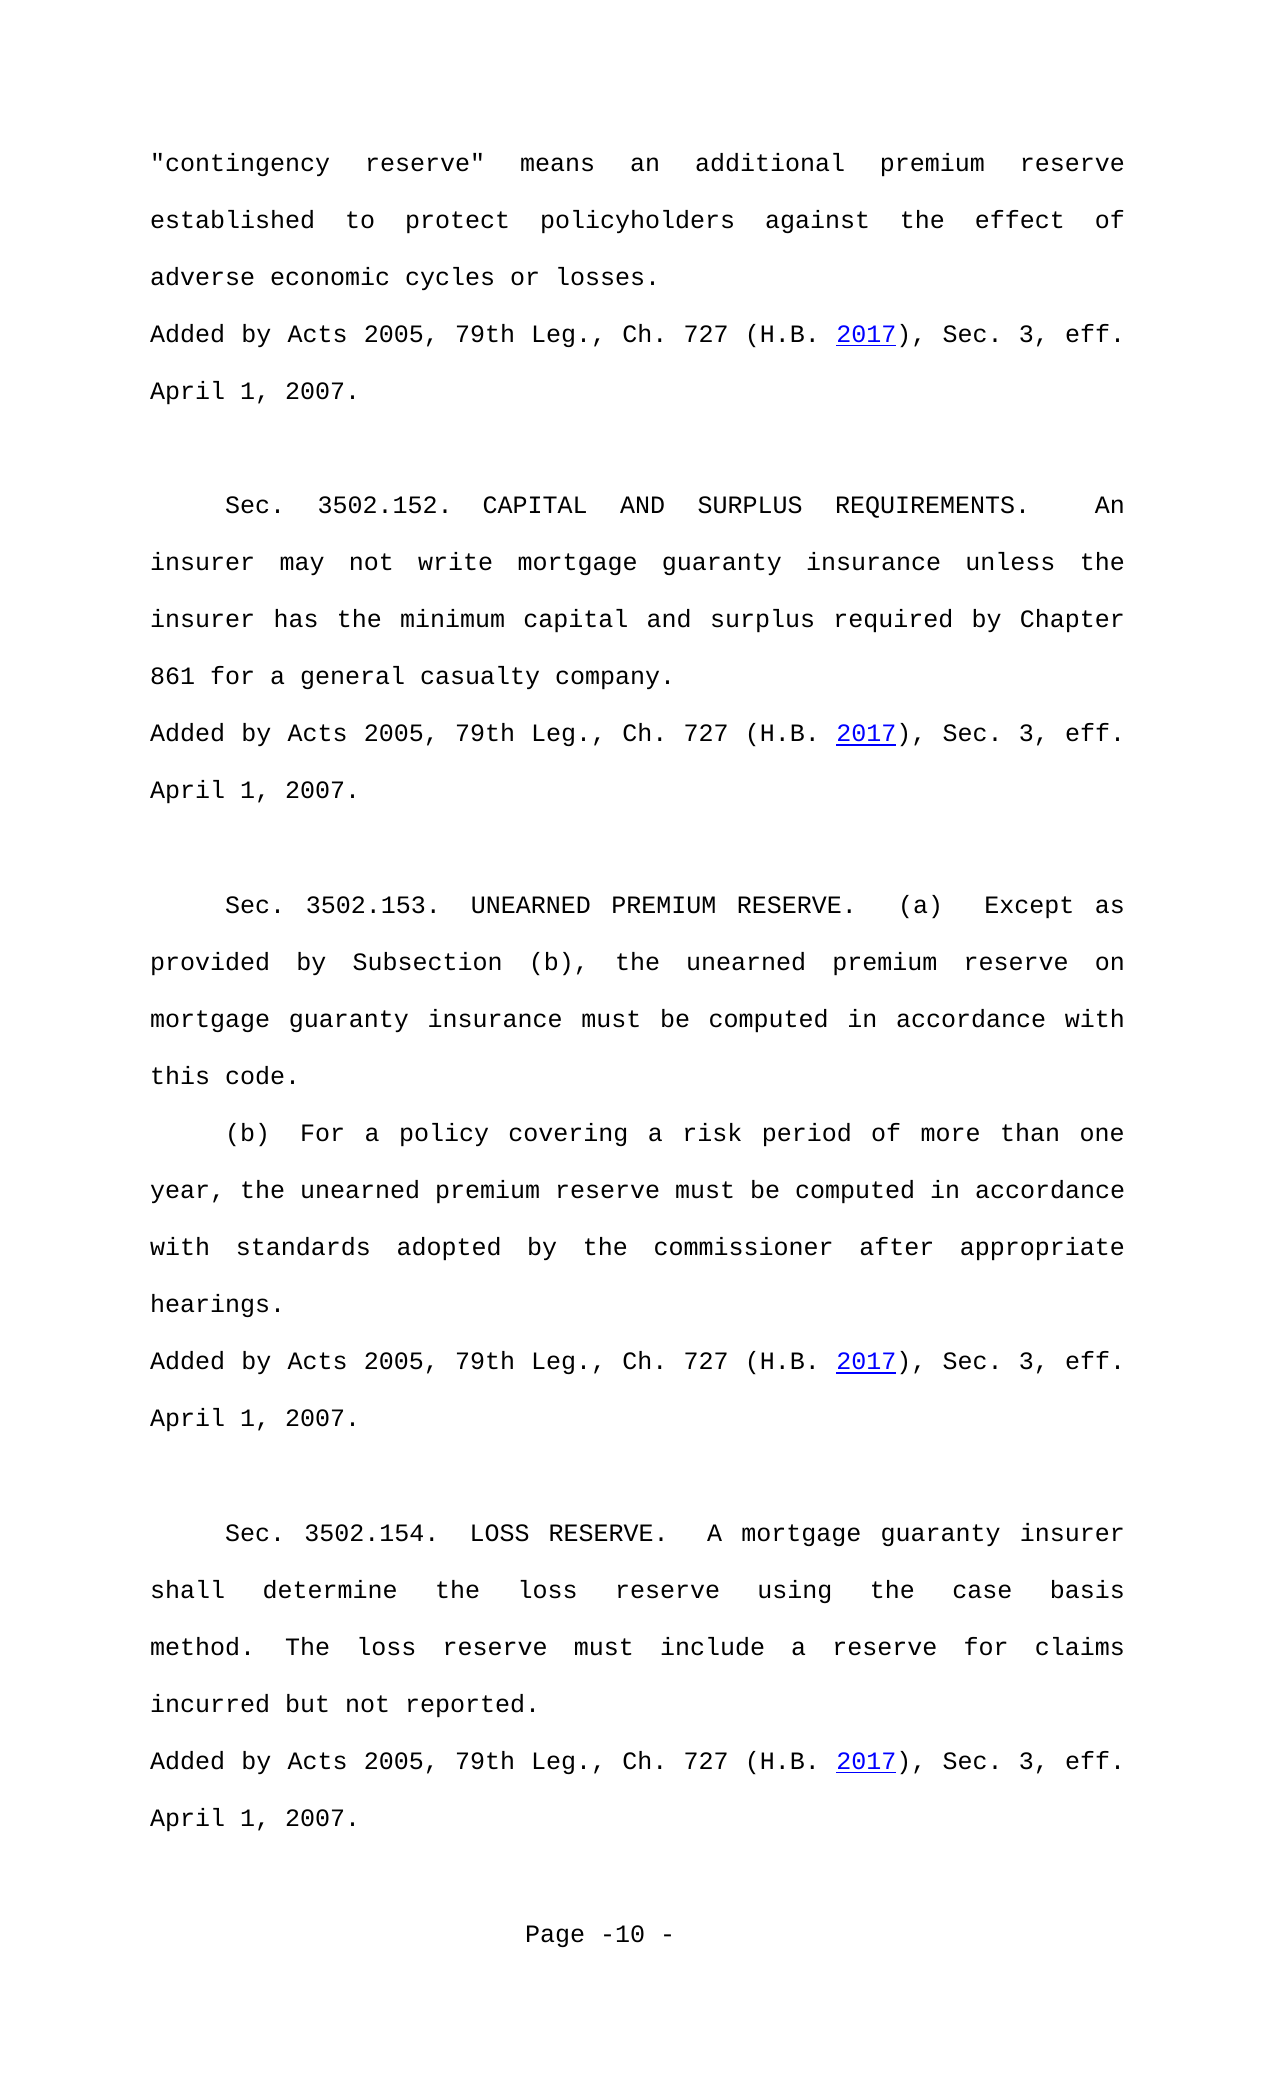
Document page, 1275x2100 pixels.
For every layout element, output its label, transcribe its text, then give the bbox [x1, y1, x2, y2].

text Sec. 3502.153. UNEARNED PREMIUM RESERVE. (a) Except as provided by Subsection (b), the unearned premium reserve on mortgage guaranty insurance must be computed in accordance with this code. [150, 892, 1125, 1092]
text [150, 150, 1125, 293]
text Added by Acts 2005, 79th Leg., Ch. 727 (H.B. 2017), Sec. 3, eff. April 1, 2007. [150, 1349, 1125, 1434]
text Sec. 3502.154. LOSS RESERVE. A mortgage guaranty insurer shall determine the loss reserve using the case basis method. The loss reserve must include a reserve for claims incurred but not reported. [150, 1520, 1125, 1720]
text Sec. 3502.152. CAPITAL AND SURPLUS REQUIREMENTS. An insurer may not write mortgage guaranty insurance unless the insurer has the minimum capital and surplus required by Chapter 861 for a general casualty company. [150, 492, 1125, 692]
text Added by Acts 2005, 79th Leg., Ch. 727 (H.B. 2017), Sec. 3, eff. April 1, 2007. [150, 321, 1125, 407]
text (b) For a policy covering a risk period of more than one year, the unearned premium reserve must be computed in accordance with standards adopted by the commissioner after appropriate hearings. [150, 1120, 1125, 1320]
text Added by Acts 2005, 79th Leg., Ch. 727 (H.B. 2017), Sec. 3, eff. April 1, 2007. [150, 721, 1125, 806]
text Added by Acts 2005, 79th Leg., Ch. 727 (H.B. 2017), Sec. 3, eff. April 1, 2007. [150, 1748, 1125, 1834]
